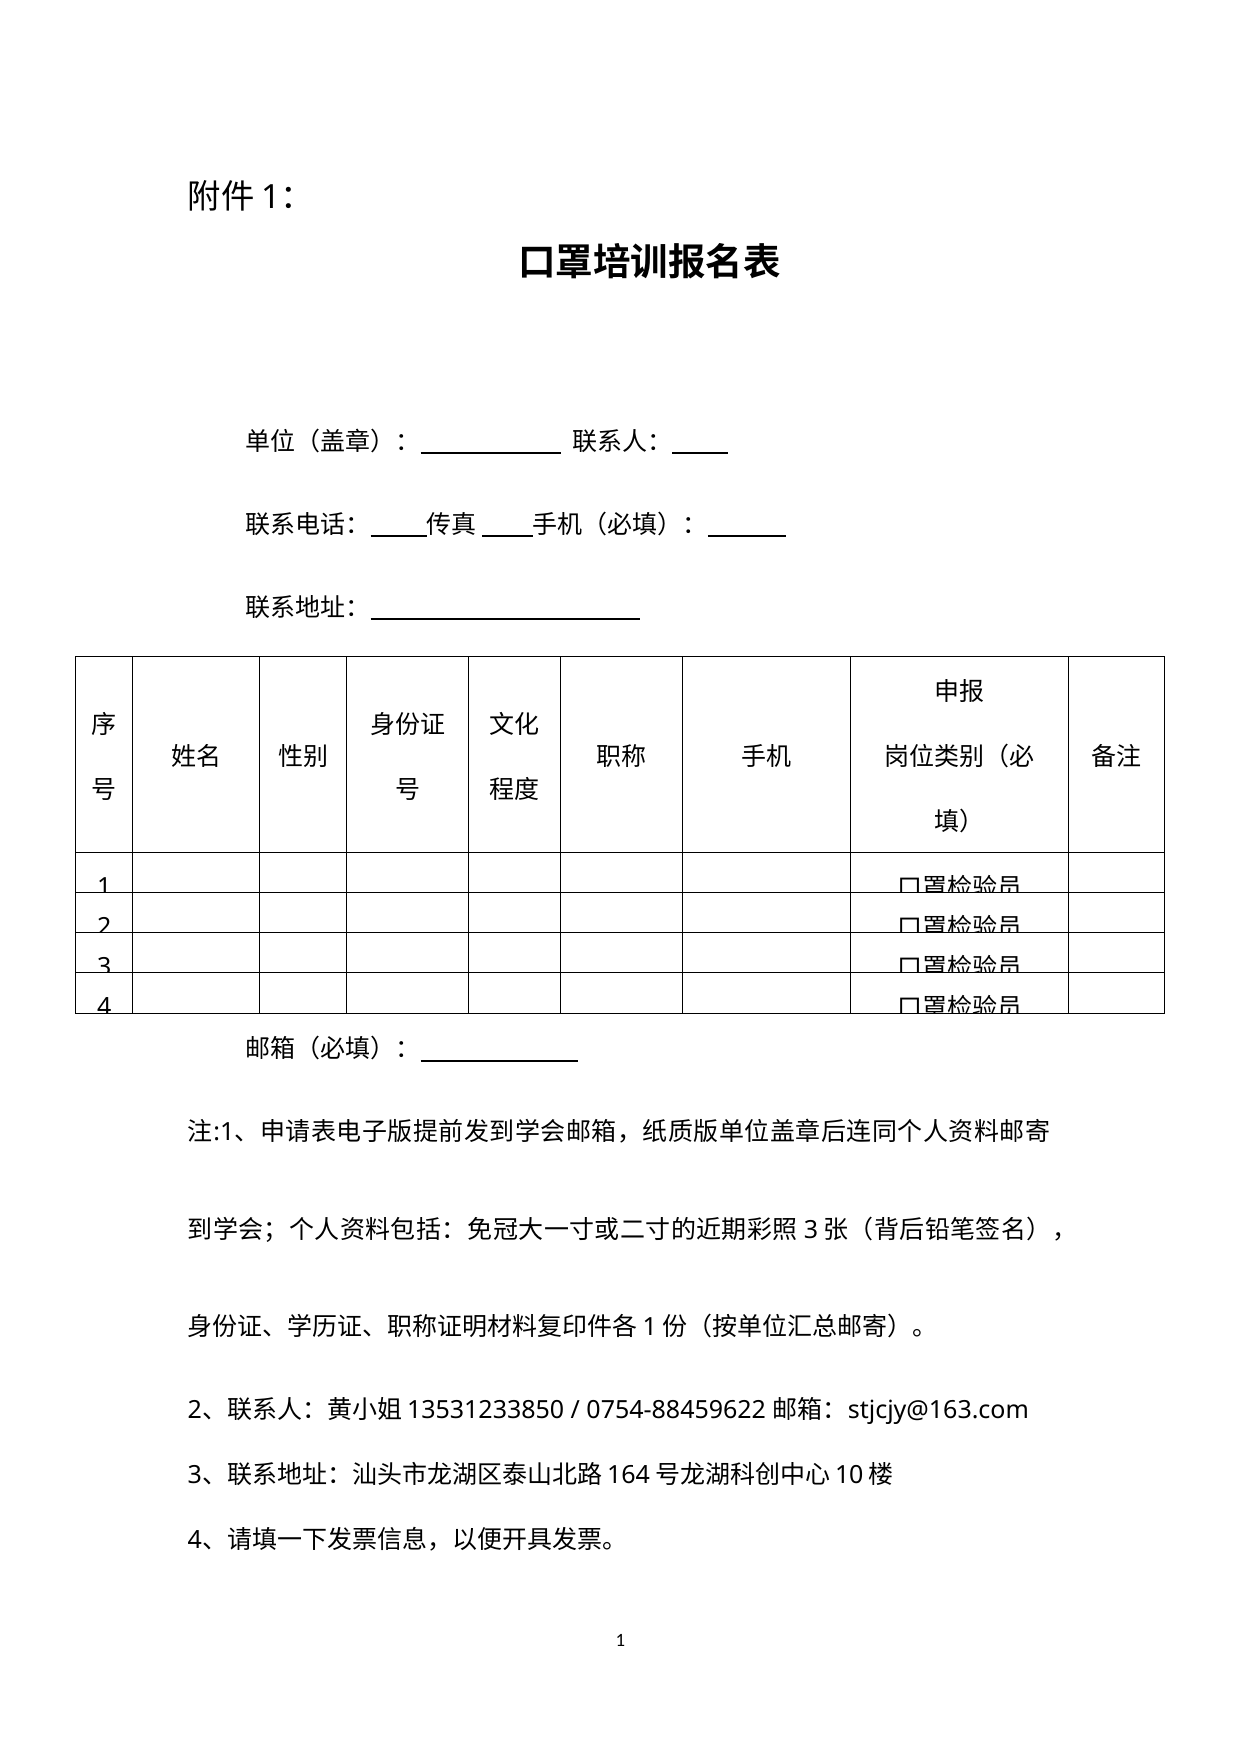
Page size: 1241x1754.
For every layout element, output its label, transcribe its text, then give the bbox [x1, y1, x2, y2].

table_cell [1069, 933, 1164, 972]
text 4、请填一下发票信息，以便开具发票。 [187, 1506, 1053, 1571]
table_cell [347, 933, 468, 972]
table_cell [469, 933, 560, 972]
table_cell [561, 933, 682, 972]
table_cell [133, 973, 259, 1013]
text 单位（盖章）： 联系人： [245, 407, 1053, 472]
table_cell 2 [76, 893, 132, 932]
table_cell [347, 893, 468, 932]
text 联系电话： 传真 手机（必填）： [245, 490, 1053, 555]
table_header 姓名 [133, 657, 259, 852]
table_header 身份证号 [347, 657, 468, 852]
table_cell [133, 853, 259, 892]
text 联系地址： [245, 573, 1053, 638]
table_cell 口罩检验员 [851, 973, 1068, 1013]
text 附件1： [187, 162, 1053, 227]
table_cell [133, 933, 259, 972]
table_header 手机 [683, 657, 850, 852]
table_header 序号 [76, 657, 132, 852]
table_header 备注 [1069, 657, 1164, 852]
table_cell [260, 933, 346, 972]
table_cell [260, 973, 346, 1013]
table_header 文化程度 [469, 657, 560, 852]
table_cell [683, 973, 850, 1013]
table_cell [469, 853, 560, 892]
table_cell [347, 973, 468, 1013]
text 2、联系人：黄小姐13531233850 / 0754-88459622 邮箱：stjcjy@163.com [187, 1376, 1053, 1441]
table_cell [1069, 853, 1164, 892]
table_cell [683, 893, 850, 932]
table_header 申报 岗位类别（必填） [851, 657, 1068, 852]
table_cell [469, 893, 560, 932]
text 口罩培训报名表 [245, 227, 1053, 292]
table_header 职称 [561, 657, 682, 852]
table_cell [561, 973, 682, 1013]
table_cell 口罩检验员 [851, 853, 1068, 892]
table_cell [683, 933, 850, 972]
table_cell [347, 853, 468, 892]
text 注:1、申请表电子版提前发到学会邮箱，纸质版单位盖章后连同个人资料邮寄到学会；个人资料包括：免冠大一寸或二寸的近期彩照3张（背后铅笔签名），身份证、学历证、职称证明材料复印件各1份（按单位汇总邮寄）。 [187, 1097, 1053, 1357]
table_cell [561, 853, 682, 892]
table_cell 4 [76, 973, 132, 1013]
text 邮箱（必填）： [245, 1014, 1053, 1079]
table_cell 口罩检验员 [851, 933, 1068, 972]
table_cell [683, 853, 850, 892]
table_cell 1 [76, 853, 132, 892]
table_cell [260, 853, 346, 892]
table_cell [561, 893, 682, 932]
table_cell 3 [76, 933, 132, 972]
table_cell [260, 893, 346, 932]
table_cell [469, 973, 560, 1013]
table_cell [133, 893, 259, 932]
text 3、联系地址：汕头市龙湖区泰山北路164号龙湖科创中心10楼 [187, 1441, 1053, 1506]
table_header 性别 [260, 657, 346, 852]
table_cell [1069, 973, 1164, 1013]
table_cell 口罩检验员 [851, 893, 1068, 932]
table_cell [1069, 893, 1164, 932]
